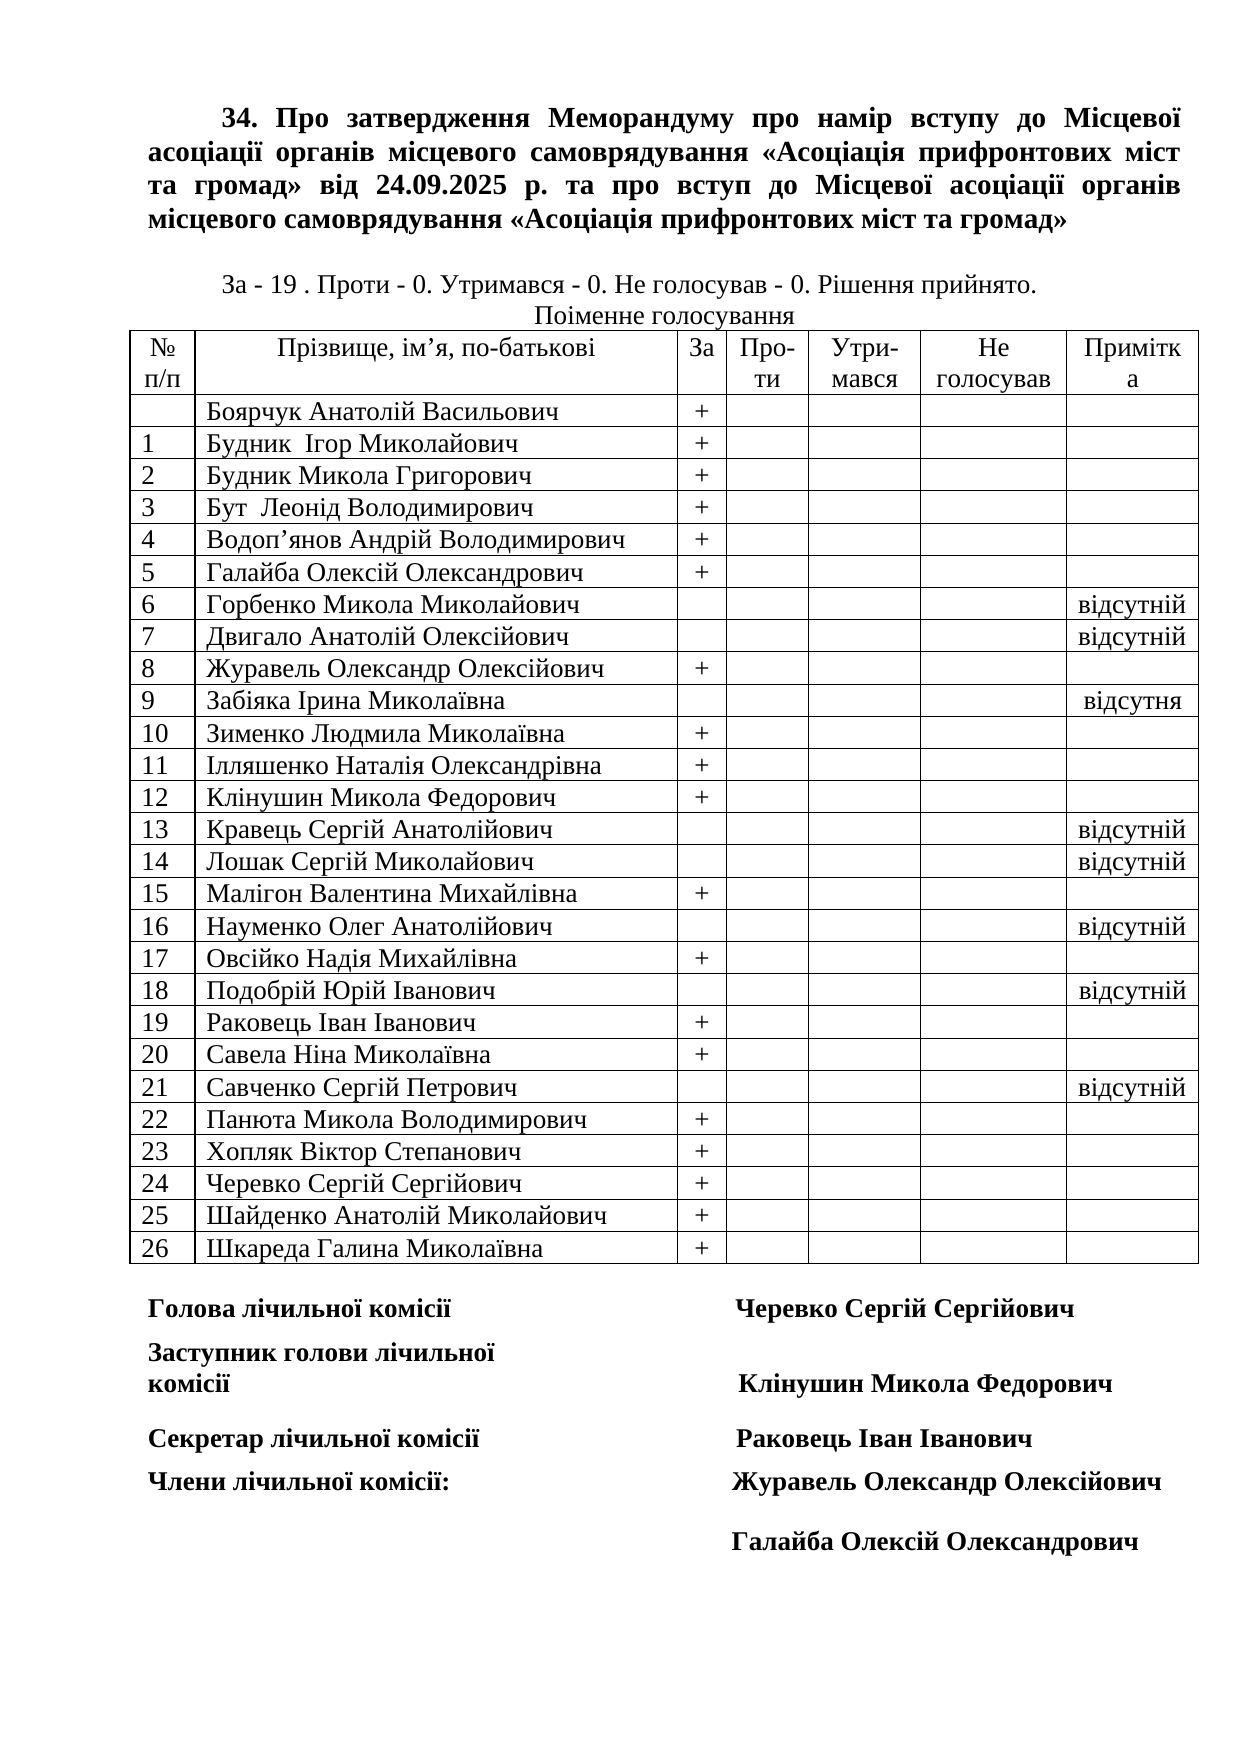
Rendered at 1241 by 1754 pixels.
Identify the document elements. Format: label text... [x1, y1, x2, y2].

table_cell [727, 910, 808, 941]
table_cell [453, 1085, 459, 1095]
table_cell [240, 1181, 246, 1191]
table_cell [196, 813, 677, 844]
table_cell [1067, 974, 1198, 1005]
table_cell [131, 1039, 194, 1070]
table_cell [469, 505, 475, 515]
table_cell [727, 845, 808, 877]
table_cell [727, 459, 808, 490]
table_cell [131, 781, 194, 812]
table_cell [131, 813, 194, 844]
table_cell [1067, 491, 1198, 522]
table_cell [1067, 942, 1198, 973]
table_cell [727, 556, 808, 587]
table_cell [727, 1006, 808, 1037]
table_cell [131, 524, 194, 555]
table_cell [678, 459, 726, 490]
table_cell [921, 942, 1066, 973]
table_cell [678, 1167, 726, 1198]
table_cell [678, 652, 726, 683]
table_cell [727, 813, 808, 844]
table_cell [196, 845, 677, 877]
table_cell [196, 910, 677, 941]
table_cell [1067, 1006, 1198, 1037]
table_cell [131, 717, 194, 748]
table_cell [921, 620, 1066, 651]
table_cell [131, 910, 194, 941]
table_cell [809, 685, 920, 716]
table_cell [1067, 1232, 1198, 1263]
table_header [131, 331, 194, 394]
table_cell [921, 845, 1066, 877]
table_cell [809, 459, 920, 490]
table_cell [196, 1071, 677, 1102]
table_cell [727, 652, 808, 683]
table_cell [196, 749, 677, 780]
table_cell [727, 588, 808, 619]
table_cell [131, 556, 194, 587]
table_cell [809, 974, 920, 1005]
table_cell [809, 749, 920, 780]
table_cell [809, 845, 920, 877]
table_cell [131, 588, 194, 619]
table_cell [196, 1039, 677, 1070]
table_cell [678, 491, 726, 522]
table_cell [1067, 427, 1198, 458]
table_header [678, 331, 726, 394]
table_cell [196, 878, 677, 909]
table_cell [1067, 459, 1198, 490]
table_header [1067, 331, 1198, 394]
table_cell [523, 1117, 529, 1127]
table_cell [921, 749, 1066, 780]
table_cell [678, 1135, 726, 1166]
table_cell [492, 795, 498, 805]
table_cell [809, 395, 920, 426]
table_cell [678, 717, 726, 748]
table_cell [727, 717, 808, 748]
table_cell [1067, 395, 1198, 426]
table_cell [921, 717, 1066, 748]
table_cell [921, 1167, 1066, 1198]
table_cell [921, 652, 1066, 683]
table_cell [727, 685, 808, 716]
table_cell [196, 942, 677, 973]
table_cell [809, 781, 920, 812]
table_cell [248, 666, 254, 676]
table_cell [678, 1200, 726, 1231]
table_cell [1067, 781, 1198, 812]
text Члени лічильної комісії: Журавель Олександр Олексійович [148, 1465, 1181, 1496]
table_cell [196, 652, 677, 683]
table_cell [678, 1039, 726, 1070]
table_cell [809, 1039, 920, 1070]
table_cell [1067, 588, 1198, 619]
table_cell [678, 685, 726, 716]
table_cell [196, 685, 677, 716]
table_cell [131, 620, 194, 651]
text Галайба Олексій Олександрович [148, 1525, 1181, 1556]
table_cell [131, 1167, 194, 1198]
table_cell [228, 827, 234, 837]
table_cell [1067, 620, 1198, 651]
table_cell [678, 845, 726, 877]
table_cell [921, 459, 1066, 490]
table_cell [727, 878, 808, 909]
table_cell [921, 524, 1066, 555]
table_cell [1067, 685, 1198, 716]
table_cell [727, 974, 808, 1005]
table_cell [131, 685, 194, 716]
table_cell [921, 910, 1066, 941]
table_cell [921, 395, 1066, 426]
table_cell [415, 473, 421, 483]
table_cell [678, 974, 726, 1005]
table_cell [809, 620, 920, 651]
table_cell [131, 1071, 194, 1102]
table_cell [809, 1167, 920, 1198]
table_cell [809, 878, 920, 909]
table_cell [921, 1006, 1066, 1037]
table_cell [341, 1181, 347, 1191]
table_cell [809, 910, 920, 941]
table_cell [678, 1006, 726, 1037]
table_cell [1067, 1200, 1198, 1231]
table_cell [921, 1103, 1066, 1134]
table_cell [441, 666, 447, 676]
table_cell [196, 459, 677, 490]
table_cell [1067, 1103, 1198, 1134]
text Голова лічильної комісії Черевко Сергій Сергійович [148, 1293, 1181, 1324]
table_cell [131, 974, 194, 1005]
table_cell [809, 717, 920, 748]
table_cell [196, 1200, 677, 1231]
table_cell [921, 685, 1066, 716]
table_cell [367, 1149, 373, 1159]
text комісії Клінушин Микола Федорович [148, 1367, 1181, 1398]
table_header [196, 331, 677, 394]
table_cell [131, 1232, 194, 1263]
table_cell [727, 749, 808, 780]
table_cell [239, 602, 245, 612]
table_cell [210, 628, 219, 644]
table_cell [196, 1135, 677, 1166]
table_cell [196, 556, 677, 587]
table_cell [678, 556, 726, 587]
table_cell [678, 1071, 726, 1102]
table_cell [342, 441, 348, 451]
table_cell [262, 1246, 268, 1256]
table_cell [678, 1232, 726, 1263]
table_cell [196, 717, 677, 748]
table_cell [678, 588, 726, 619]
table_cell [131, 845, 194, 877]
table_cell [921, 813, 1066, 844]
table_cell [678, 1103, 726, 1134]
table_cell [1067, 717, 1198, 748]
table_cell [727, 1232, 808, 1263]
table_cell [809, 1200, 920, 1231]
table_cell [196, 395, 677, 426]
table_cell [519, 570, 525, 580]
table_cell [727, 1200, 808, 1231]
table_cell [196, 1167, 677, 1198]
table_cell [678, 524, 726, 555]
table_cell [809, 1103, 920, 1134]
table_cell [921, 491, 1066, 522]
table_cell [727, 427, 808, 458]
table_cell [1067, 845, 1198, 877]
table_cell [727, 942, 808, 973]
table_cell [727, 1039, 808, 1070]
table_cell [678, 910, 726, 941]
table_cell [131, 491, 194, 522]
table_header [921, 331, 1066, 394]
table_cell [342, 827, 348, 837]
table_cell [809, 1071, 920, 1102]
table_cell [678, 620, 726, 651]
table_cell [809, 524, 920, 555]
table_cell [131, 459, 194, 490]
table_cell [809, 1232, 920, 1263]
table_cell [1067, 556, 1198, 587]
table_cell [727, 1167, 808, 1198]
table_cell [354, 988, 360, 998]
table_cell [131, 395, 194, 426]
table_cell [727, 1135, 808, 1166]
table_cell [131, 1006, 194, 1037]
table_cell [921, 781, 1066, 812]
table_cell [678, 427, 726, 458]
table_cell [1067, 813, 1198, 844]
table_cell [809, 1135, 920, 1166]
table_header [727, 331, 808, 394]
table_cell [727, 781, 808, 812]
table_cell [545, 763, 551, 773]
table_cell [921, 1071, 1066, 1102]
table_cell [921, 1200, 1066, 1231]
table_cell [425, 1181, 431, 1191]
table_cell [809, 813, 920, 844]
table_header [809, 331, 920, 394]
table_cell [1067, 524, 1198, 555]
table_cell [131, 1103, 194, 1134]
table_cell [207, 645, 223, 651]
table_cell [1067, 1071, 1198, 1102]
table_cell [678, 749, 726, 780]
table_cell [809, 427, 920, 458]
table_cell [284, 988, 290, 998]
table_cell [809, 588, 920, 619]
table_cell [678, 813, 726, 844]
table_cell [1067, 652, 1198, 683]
text Секретар лічильної комісії Раковець Іван Іванович [148, 1422, 1181, 1453]
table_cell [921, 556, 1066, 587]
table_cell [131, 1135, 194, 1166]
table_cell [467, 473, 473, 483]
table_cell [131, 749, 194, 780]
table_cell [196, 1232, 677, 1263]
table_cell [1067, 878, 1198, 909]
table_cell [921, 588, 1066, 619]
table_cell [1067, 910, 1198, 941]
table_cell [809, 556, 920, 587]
text 34. Про затвердження Меморандуму про намір вступу до Місцевої асоціації органів місцевого самоврядування «Асоціація прифронтових міст та громад» від 24.09.2025 р. та про вступ до Місцевої асоціації органів місцевого самоврядування «Асоціація прифронтових міст та громад» [148, 100, 1181, 234]
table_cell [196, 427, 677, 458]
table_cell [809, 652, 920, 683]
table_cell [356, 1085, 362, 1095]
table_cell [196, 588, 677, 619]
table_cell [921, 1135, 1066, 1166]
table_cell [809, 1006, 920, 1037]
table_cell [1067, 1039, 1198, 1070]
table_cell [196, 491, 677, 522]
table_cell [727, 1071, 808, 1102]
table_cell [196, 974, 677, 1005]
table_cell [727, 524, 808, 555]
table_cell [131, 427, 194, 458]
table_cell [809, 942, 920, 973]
text За - 19 . Проти - 0. Утримався - 0. Не голосував - 0. Рішення прийнято. [148, 268, 1181, 299]
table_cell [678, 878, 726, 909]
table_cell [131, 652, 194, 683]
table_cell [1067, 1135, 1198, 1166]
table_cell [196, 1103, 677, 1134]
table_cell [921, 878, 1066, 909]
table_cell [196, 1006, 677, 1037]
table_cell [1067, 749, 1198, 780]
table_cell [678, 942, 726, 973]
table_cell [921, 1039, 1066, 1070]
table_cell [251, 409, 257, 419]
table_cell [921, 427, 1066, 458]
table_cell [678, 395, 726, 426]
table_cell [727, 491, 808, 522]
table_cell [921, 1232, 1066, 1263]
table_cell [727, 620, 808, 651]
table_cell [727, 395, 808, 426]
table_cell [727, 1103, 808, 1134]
text Заступник голови лічильної [148, 1336, 1181, 1367]
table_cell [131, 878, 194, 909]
text Поіменне голосування [148, 299, 1181, 330]
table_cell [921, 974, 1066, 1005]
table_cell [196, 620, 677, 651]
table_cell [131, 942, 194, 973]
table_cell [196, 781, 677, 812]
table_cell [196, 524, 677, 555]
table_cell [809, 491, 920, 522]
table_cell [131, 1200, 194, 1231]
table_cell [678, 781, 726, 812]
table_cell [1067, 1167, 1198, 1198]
